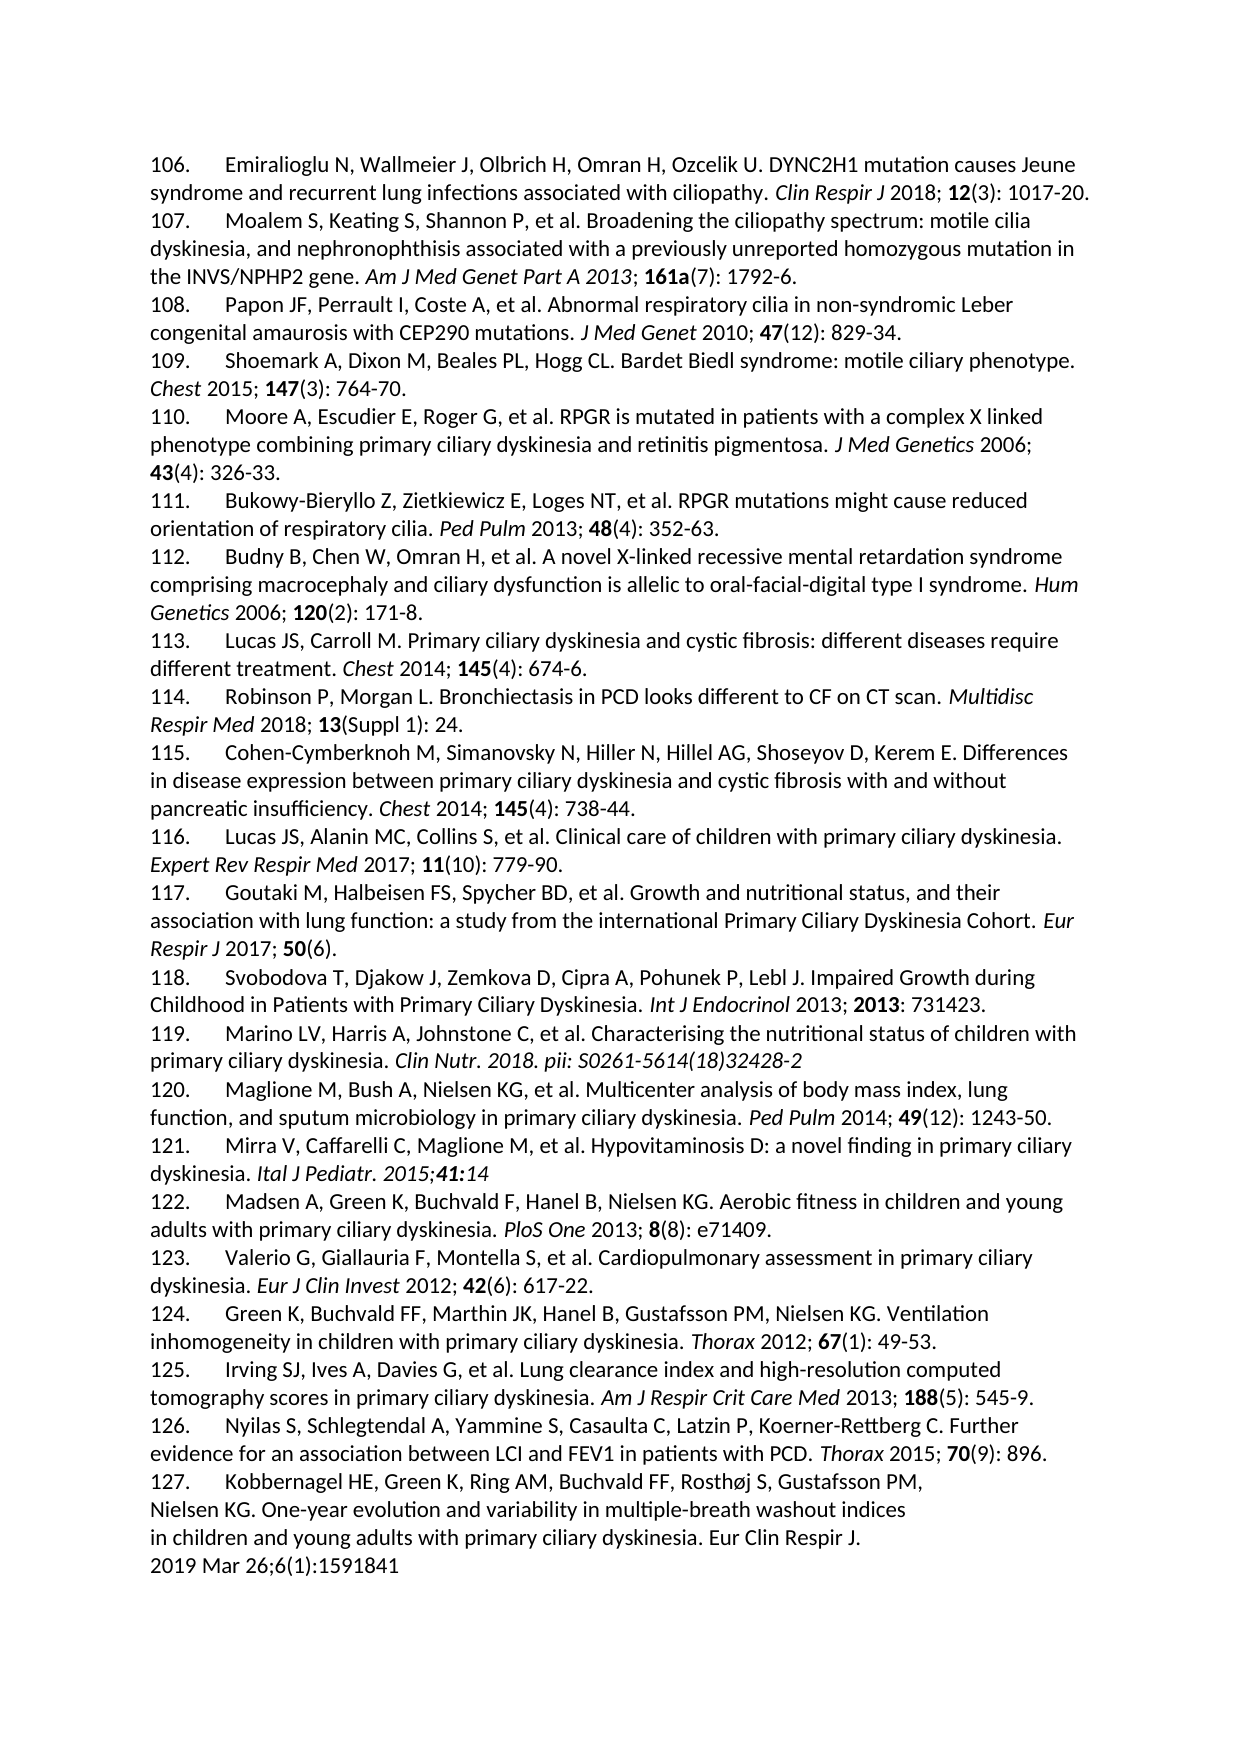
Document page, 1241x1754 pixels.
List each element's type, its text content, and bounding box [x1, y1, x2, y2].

text 109. Shoemark A, Dixon M, Beales PL, Hogg CL. Bardet Biedl syndrome: motile ciliary phenotype. Chest 2015; 147(3): 764-70. [150, 346, 1090, 402]
text 126. Nyilas S, Schlegtendal A, Yammine S, Casaulta C, Latzin P, Koerner-Rettberg C. Further evidence for an association between LCI and FEV1 in patients with PCD. Thorax 2015; 70(9): 896. [150, 1411, 1090, 1467]
text 2019 Mar 26;6(1):1591841 [150, 1551, 1090, 1579]
text 117. Goutaki M, Halbeisen FS, Spycher BD, et al. Growth and nutritional status, and their association with lung function: a study from the international Primary Ciliary Dyskinesia Cohort. Eur Respir J 2017; 50(6). [150, 878, 1090, 963]
text 108. Papon JF, Perrault I, Coste A, et al. Abnormal respiratory cilia in non-syndromic Leber congenital amaurosis with CEP290 mutations. J Med Genet 2010; 47(12): 829-34. [150, 290, 1090, 346]
text 111. Bukowy-Bieryllo Z, Zietkiewicz E, Loges NT, et al. RPGR mutations might cause reduced orientation of respiratory cilia. Ped Pulm 2013; 48(4): 352-63. [150, 486, 1090, 542]
text 119. Marino LV, Harris A, Johnstone C, et al. Characterising the nutritional status of children with primary ciliary dyskinesia. Clin Nutr. 2018. pii: S0261-5614(18)32428-2 [150, 1019, 1090, 1075]
text 124. Green K, Buchvald FF, Marthin JK, Hanel B, Gustafsson PM, Nielsen KG. Ventilation inhomogeneity in children with primary ciliary dyskinesia. Thorax 2012; 67(1): 49-53. [150, 1299, 1090, 1355]
text 107. Moalem S, Keating S, Shannon P, et al. Broadening the ciliopathy spectrum: motile cilia dyskinesia, and nephronophthisis associated with a previously unreported homozygous mutation in the INVS/NPHP2 gene. Am J Med Genet Part A 2013; 161a(7): 1792-6. [150, 206, 1090, 290]
text 114. Robinson P, Morgan L. Bronchiectasis in PCD looks different to CF on CT scan. Multidisc Respir Med 2018; 13(Suppl 1): 24. [150, 682, 1090, 738]
text in children and young adults with primary ciliary dyskinesia. Eur Clin Respir J. [150, 1523, 1090, 1551]
text 113. Lucas JS, Carroll M. Primary ciliary dyskinesia and cystic fibrosis: different diseases require different treatment. Chest 2014; 145(4): 674-6. [150, 626, 1090, 682]
text 121. Mirra V, Caffarelli C, Maglione M, et al. Hypovitaminosis D: a novel finding in primary ciliary dyskinesia. Ital J Pediatr. 2015;41:14 [150, 1131, 1090, 1187]
text 127. Kobbernagel HE, Green K, Ring AM, Buchvald FF, Rosthøj S, Gustafsson PM, [150, 1467, 1090, 1495]
text 106. Emiralioglu N, Wallmeier J, Olbrich H, Omran H, Ozcelik U. DYNC2H1 mutation causes Jeune syndrome and recurrent lung infections associated with ciliopathy. Clin Respir J 2018; 12(3): 1017-20. [150, 150, 1090, 206]
text 118. Svobodova T, Djakow J, Zemkova D, Cipra A, Pohunek P, Lebl J. Impaired Growth during Childhood in Patients with Primary Ciliary Dyskinesia. Int J Endocrinol 2013; 2013: 731423. [150, 963, 1090, 1019]
text 116. Lucas JS, Alanin MC, Collins S, et al. Clinical care of children with primary ciliary dyskinesia. Expert Rev Respir Med 2017; 11(10): 779-90. [150, 822, 1090, 878]
text 112. Budny B, Chen W, Omran H, et al. A novel X-linked recessive mental retardation syndrome comprising macrocephaly and ciliary dysfunction is allelic to oral-facial-digital type I syndrome. Hum Genetics 2006; 120(2): 171-8. [150, 542, 1090, 626]
text 123. Valerio G, Giallauria F, Montella S, et al. Cardiopulmonary assessment in primary ciliary dyskinesia. Eur J Clin Invest 2012; 42(6): 617-22. [150, 1243, 1090, 1299]
text 122. Madsen A, Green K, Buchvald F, Hanel B, Nielsen KG. Aerobic fitness in children and young adults with primary ciliary dyskinesia. PloS One 2013; 8(8): e71409. [150, 1187, 1090, 1243]
text Nielsen KG. One-year evolution and variability in multiple-breath washout indices [150, 1495, 1090, 1523]
text 110. Moore A, Escudier E, Roger G, et al. RPGR is mutated in patients with a complex X linked phenotype combining primary ciliary dyskinesia and retinitis pigmentosa. J Med Genetics 2006; 43(4): 326-33. [150, 402, 1090, 486]
text 115. Cohen-Cymberknoh M, Simanovsky N, Hiller N, Hillel AG, Shoseyov D, Kerem E. Differences in disease expression between primary ciliary dyskinesia and cystic fibrosis with and without pancreatic insufficiency. Chest 2014; 145(4): 738-44. [150, 738, 1090, 822]
text 120. Maglione M, Bush A, Nielsen KG, et al. Multicenter analysis of body mass index, lung function, and sputum microbiology in primary ciliary dyskinesia. Ped Pulm 2014; 49(12): 1243-50. [150, 1075, 1090, 1131]
text 125. Irving SJ, Ives A, Davies G, et al. Lung clearance index and high-resolution computed tomography scores in primary ciliary dyskinesia. Am J Respir Crit Care Med 2013; 188(5): 545-9. [150, 1355, 1090, 1411]
